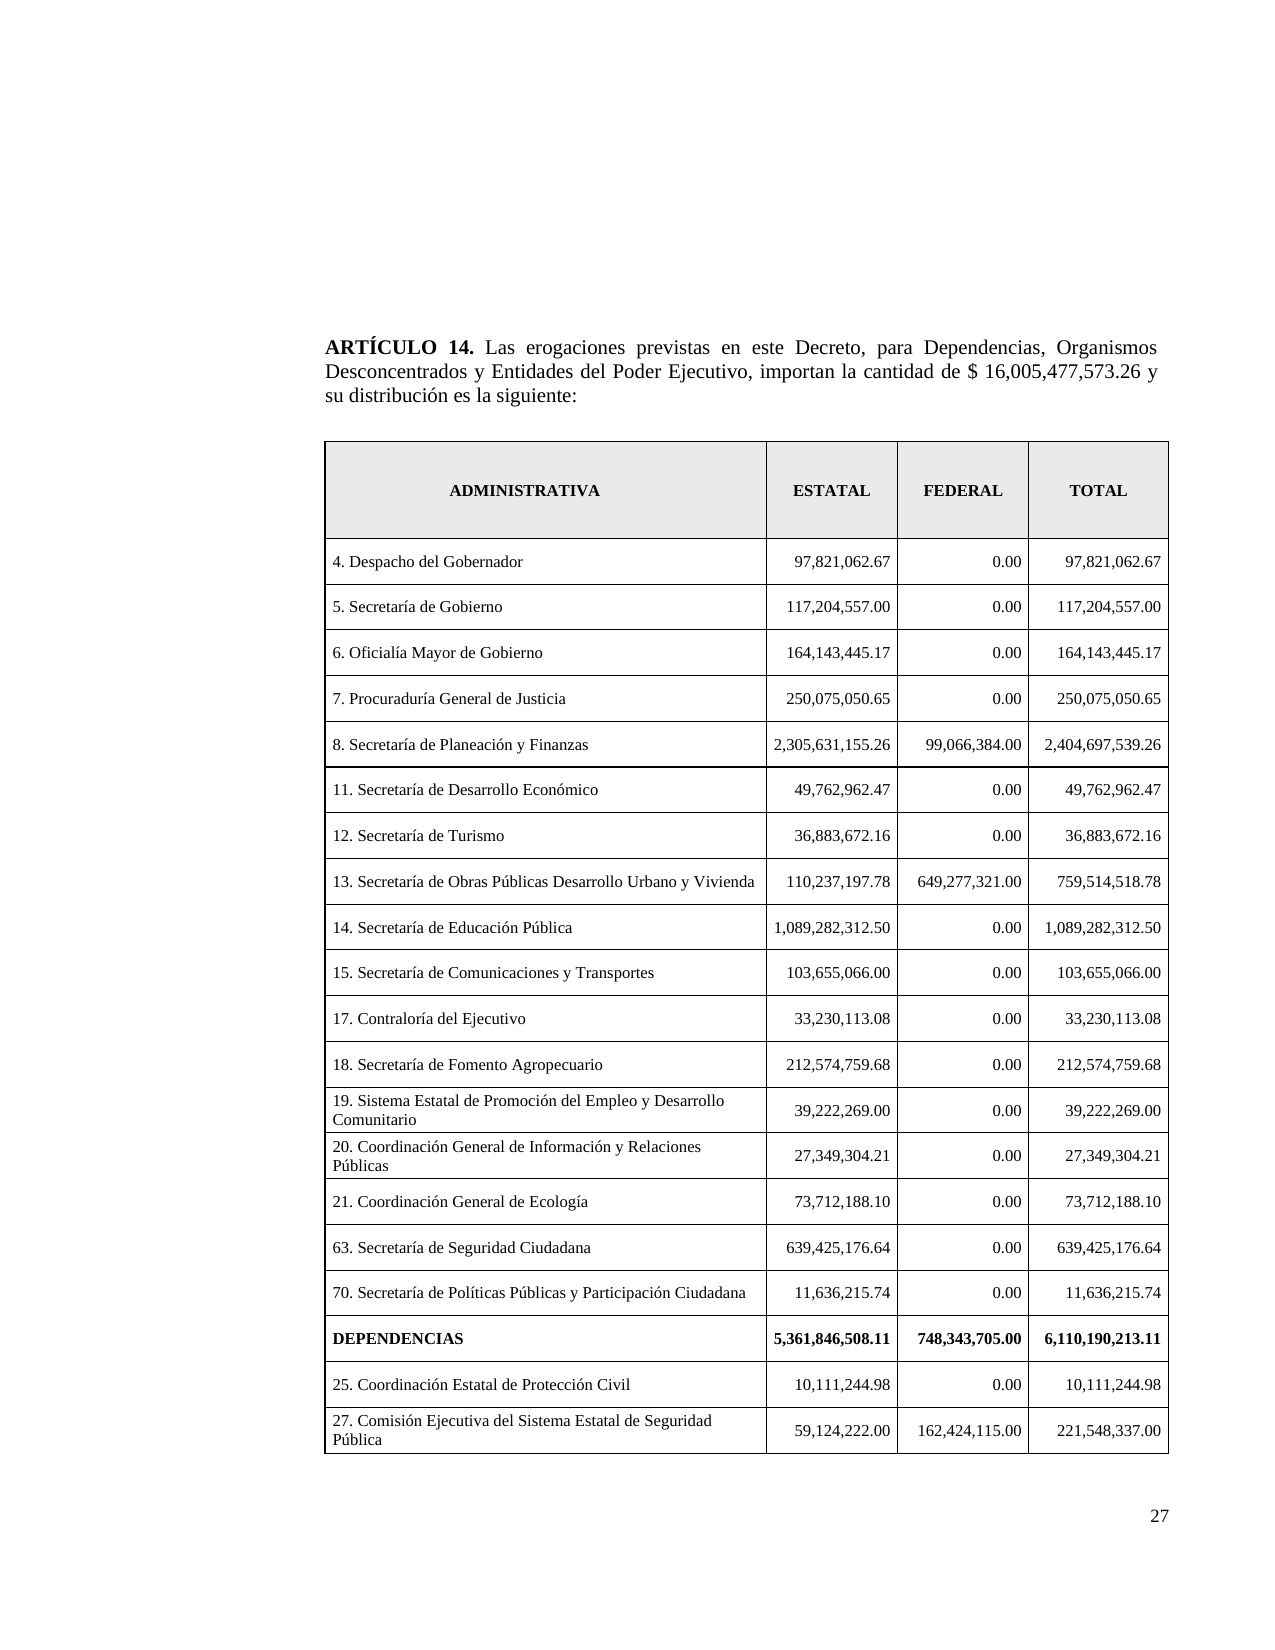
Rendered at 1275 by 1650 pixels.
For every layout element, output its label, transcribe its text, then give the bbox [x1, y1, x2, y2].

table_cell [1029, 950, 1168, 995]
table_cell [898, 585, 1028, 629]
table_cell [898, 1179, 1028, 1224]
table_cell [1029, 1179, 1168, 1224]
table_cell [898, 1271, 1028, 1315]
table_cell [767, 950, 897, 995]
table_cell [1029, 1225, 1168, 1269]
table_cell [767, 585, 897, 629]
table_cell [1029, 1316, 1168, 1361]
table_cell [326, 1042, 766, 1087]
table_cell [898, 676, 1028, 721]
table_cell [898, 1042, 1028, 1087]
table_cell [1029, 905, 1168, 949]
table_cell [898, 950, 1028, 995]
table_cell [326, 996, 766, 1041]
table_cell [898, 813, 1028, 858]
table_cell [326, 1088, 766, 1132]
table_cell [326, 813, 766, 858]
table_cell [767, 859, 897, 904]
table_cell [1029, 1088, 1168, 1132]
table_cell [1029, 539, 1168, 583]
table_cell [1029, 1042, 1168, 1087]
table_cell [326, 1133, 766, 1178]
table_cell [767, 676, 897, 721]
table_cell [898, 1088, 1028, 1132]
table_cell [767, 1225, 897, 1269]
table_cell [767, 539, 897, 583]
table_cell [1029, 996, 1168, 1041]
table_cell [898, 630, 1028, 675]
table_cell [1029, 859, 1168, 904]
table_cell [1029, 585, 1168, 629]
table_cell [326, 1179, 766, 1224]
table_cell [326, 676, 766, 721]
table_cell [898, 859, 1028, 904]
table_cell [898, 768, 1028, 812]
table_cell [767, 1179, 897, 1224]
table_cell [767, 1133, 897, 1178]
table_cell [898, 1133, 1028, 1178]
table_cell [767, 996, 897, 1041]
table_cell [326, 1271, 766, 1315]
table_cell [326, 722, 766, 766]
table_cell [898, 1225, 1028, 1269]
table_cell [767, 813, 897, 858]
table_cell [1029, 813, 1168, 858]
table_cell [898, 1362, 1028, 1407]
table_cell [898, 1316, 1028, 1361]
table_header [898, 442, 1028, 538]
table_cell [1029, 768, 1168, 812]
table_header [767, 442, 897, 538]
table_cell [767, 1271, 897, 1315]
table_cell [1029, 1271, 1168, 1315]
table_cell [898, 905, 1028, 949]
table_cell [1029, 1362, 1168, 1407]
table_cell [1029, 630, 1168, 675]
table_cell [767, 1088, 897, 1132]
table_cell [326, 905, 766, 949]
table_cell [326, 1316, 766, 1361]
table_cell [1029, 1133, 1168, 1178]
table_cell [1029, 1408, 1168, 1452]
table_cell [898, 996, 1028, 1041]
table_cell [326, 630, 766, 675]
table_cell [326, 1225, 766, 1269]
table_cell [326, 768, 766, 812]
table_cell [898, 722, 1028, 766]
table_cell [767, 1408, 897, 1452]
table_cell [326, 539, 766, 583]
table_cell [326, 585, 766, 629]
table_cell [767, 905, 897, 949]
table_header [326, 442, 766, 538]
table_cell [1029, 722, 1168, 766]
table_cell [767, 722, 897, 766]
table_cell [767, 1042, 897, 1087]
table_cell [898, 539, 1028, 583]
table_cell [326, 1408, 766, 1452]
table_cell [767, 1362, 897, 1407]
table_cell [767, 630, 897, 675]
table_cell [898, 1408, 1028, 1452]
text ARTÍCULO 14. Las erogaciones previstas en este Decreto, para Dependencias, Organismos Desconcentrados y Entidades del Poder Ejecutivo, importan la cantidad de $ 16,005,477,573.26 y su distribución es la siguiente: [325, 335, 1158, 407]
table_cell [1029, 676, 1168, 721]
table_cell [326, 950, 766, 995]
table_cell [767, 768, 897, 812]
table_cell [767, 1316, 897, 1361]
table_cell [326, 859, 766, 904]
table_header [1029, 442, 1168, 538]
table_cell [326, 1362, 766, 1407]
